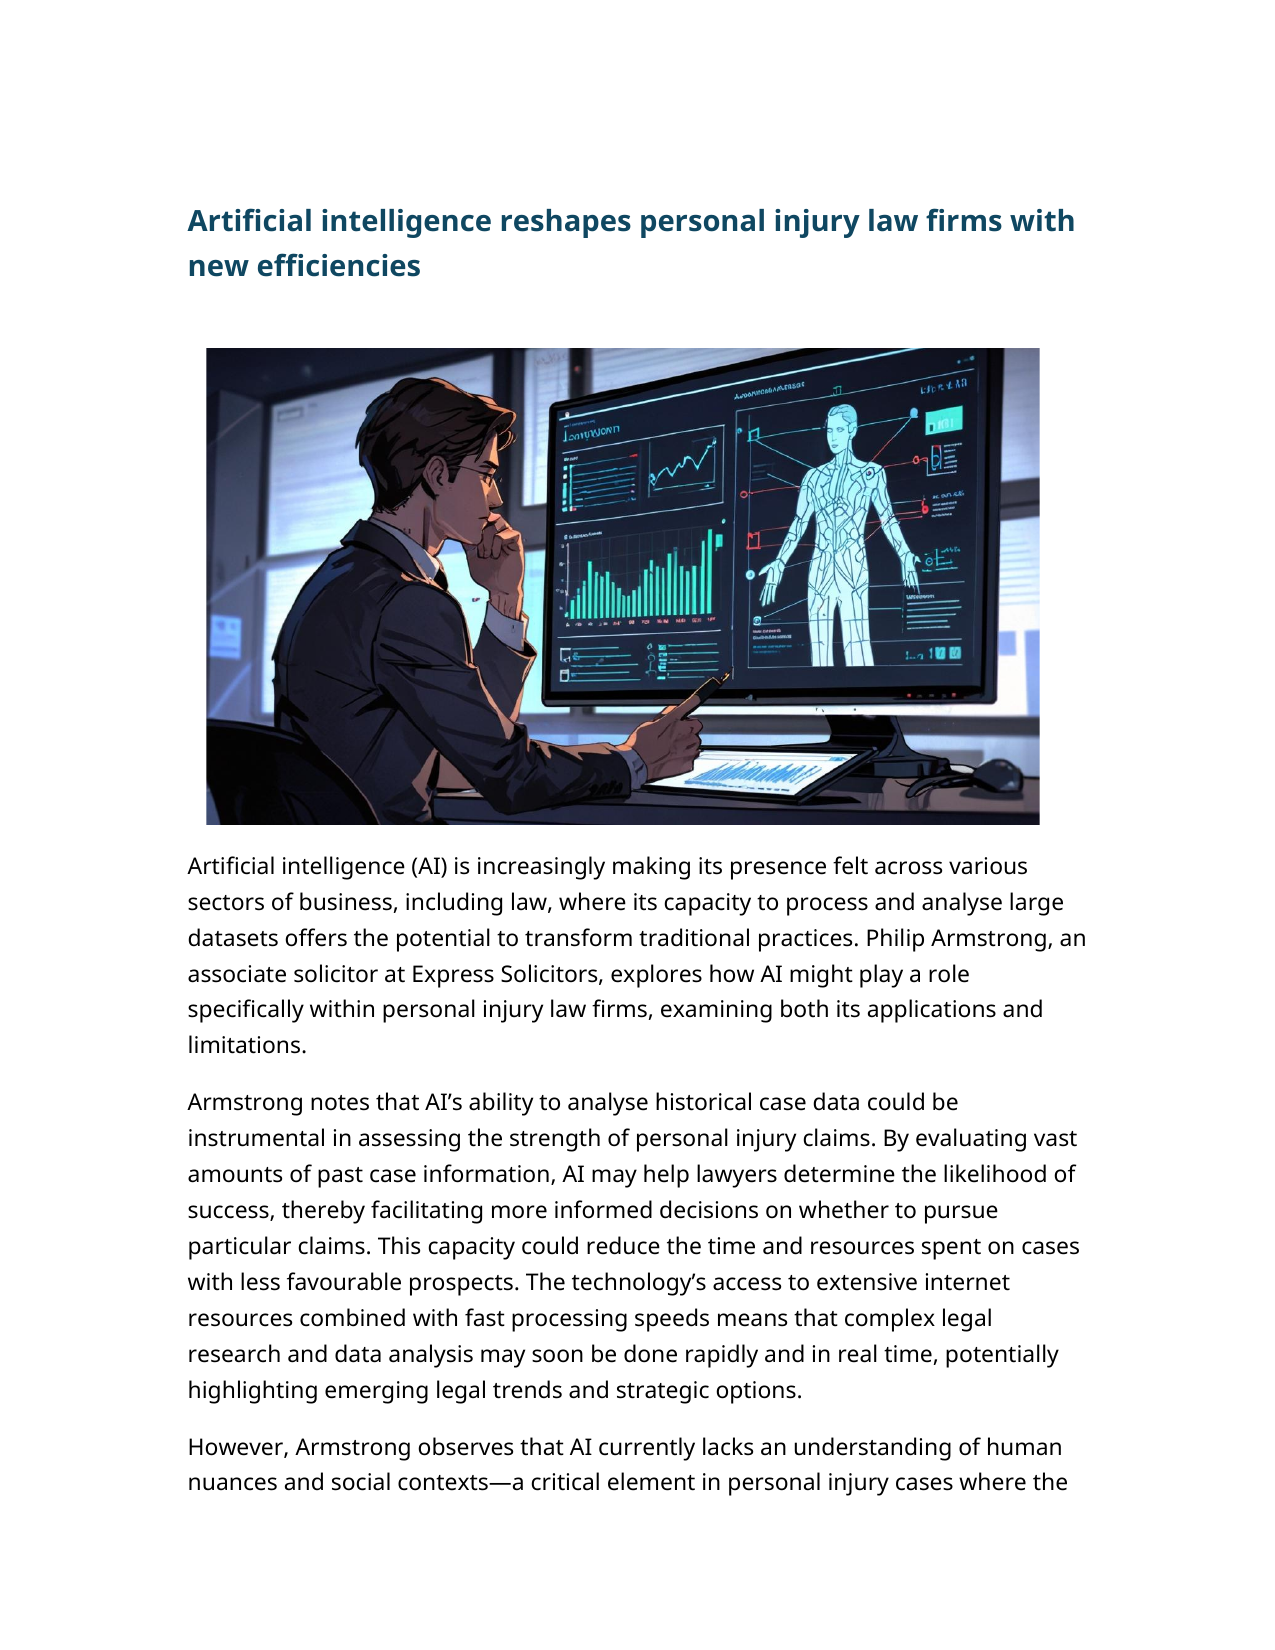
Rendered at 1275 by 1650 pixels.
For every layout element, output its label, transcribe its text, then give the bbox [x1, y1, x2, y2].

text Armstrong notes that AI’s ability to analyse historical case data could be instrumental in assessing the strength of personal injury claims. By evaluating vast amounts of past case information, AI may help lawyers determine the likelihood of success, thereby facilitating more informed decisions on whether to pursue particular claims. This capacity could reduce the time and resources spent on cases with less favourable prospects. The technology’s access to extensive internet resources combined with fast processing speeds means that complex legal research and data analysis may soon be done rapidly and in real time, potentially highlighting emerging legal trends and strategic options. [187, 1086, 1087, 1405]
picture [206, 348, 1040, 825]
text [187, 1430, 1087, 1498]
subtitle Artificial intelligence reshapes personal injury law firms with new efficiencies [187, 200, 1087, 285]
text Artificial intelligence (AI) is increasingly making its presence felt across various sectors of business, including law, where its capacity to process and analyse large datasets offers the potential to transform traditional practices. Philip Armstrong, an associate solicitor at Express Solicitors, explores how AI might play a role specifically within personal injury law firms, examining both its applications and limitations. [187, 850, 1087, 1061]
